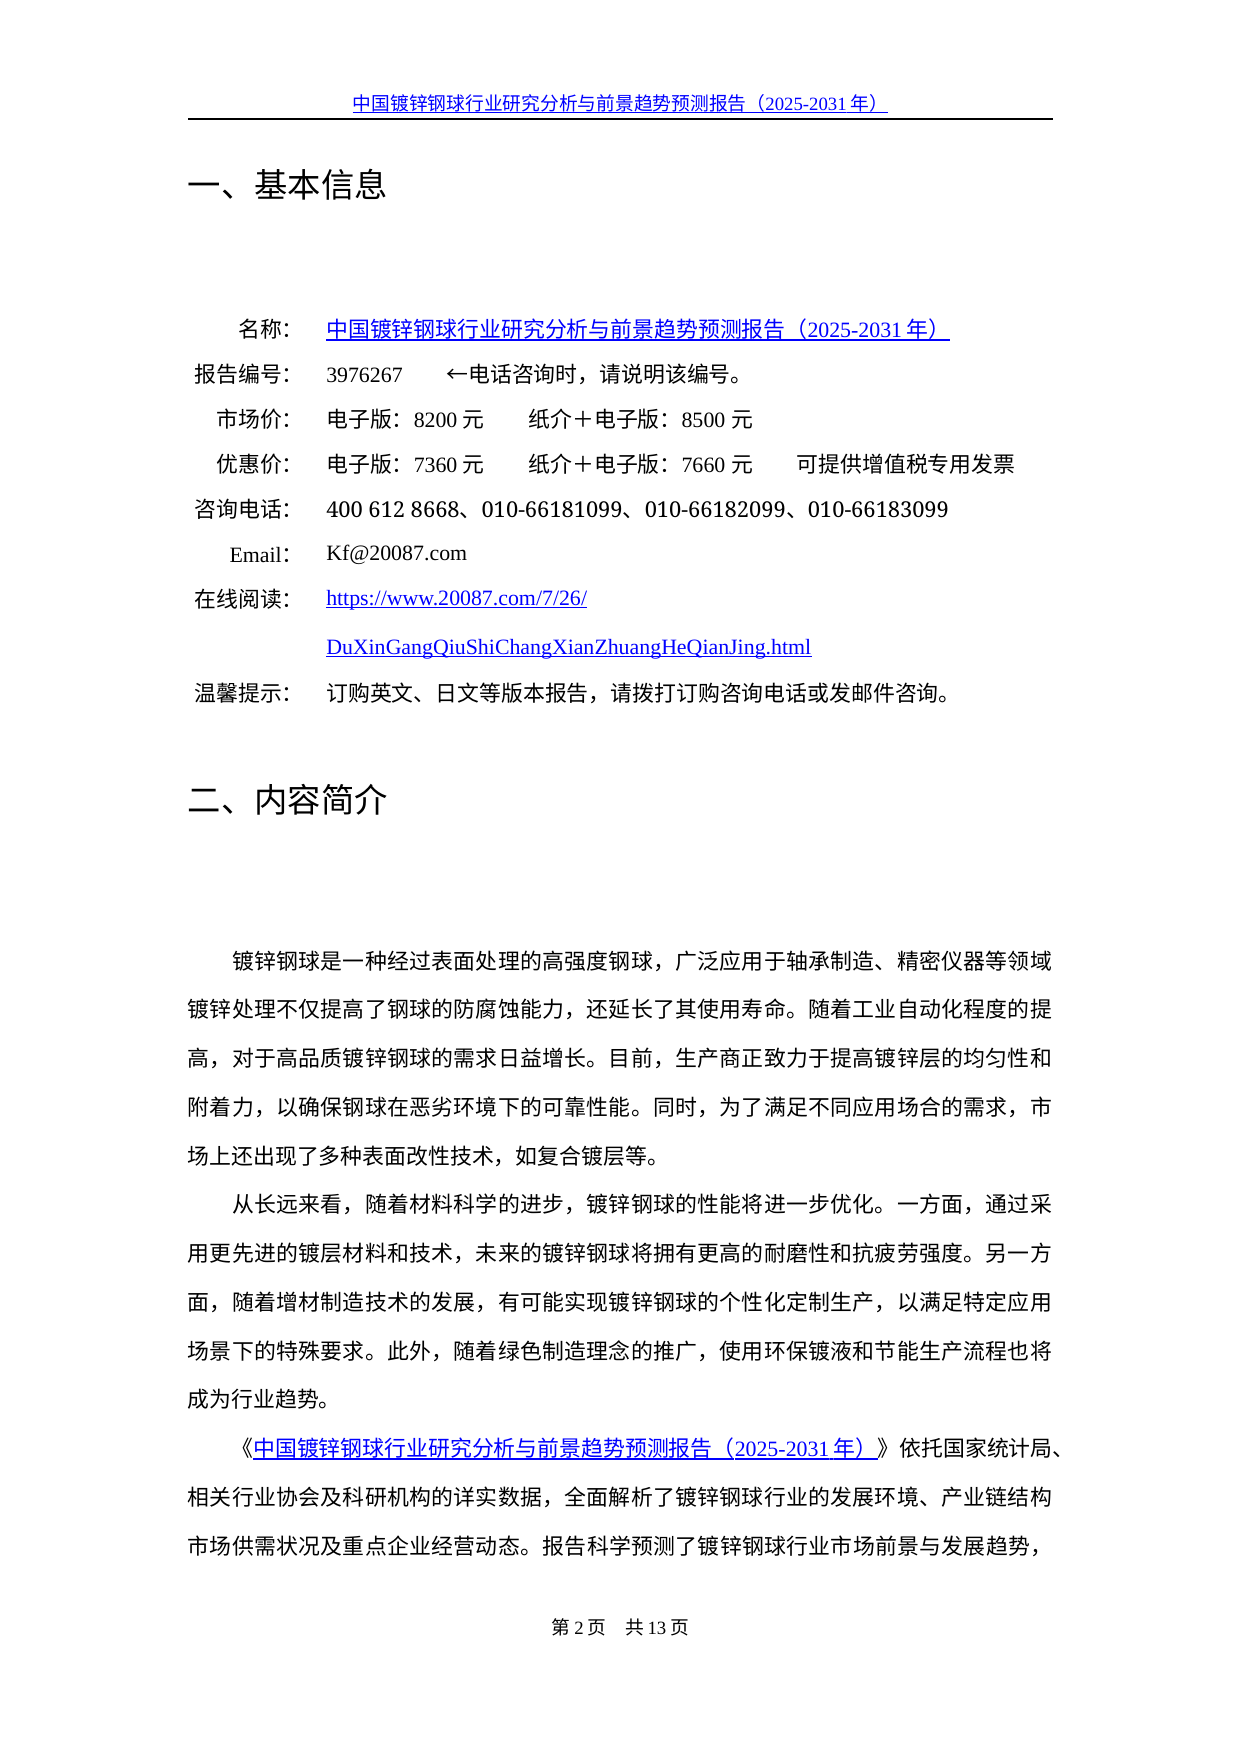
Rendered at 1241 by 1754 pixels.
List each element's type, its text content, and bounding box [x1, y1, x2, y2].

table_cell Email： [167, 537, 315, 582]
table_cell 在线阅读： [167, 582, 315, 675]
table_cell 电子版：8200 元 纸介＋电子版：8500 元 [315, 402, 1073, 447]
table_cell [315, 582, 1073, 675]
table_cell 温馨提示： [167, 675, 315, 720]
table_header 中国镀锌钢球行业研究分析与前景趋势预测报告（2025-2031年） [315, 312, 1073, 357]
table_cell 3976267 ←电话咨询时，请说明该编号。 [315, 357, 1073, 402]
title 二、内容简介 [187, 766, 1053, 831]
table_header 名称： [167, 312, 315, 357]
table_cell Kf@20087.com [315, 537, 1073, 582]
table_cell 市场价： [167, 402, 315, 447]
title 一、基本信息 [187, 150, 1053, 215]
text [187, 943, 1053, 1561]
table_cell 电子版：7360 元 纸介＋电子版：7660 元 可提供增值税专用发票 [315, 447, 1073, 492]
table_cell 订购英文、日文等版本报告，请拨打订购咨询电话或发邮件咨询。 [315, 675, 1073, 720]
table_cell 报告编号： [167, 357, 315, 402]
table_cell 400 612 8668、010-66181099、010-66182099、010-66183099 [315, 492, 1073, 537]
table_cell 咨询电话： [167, 492, 315, 537]
table_cell 优惠价： [167, 447, 315, 492]
